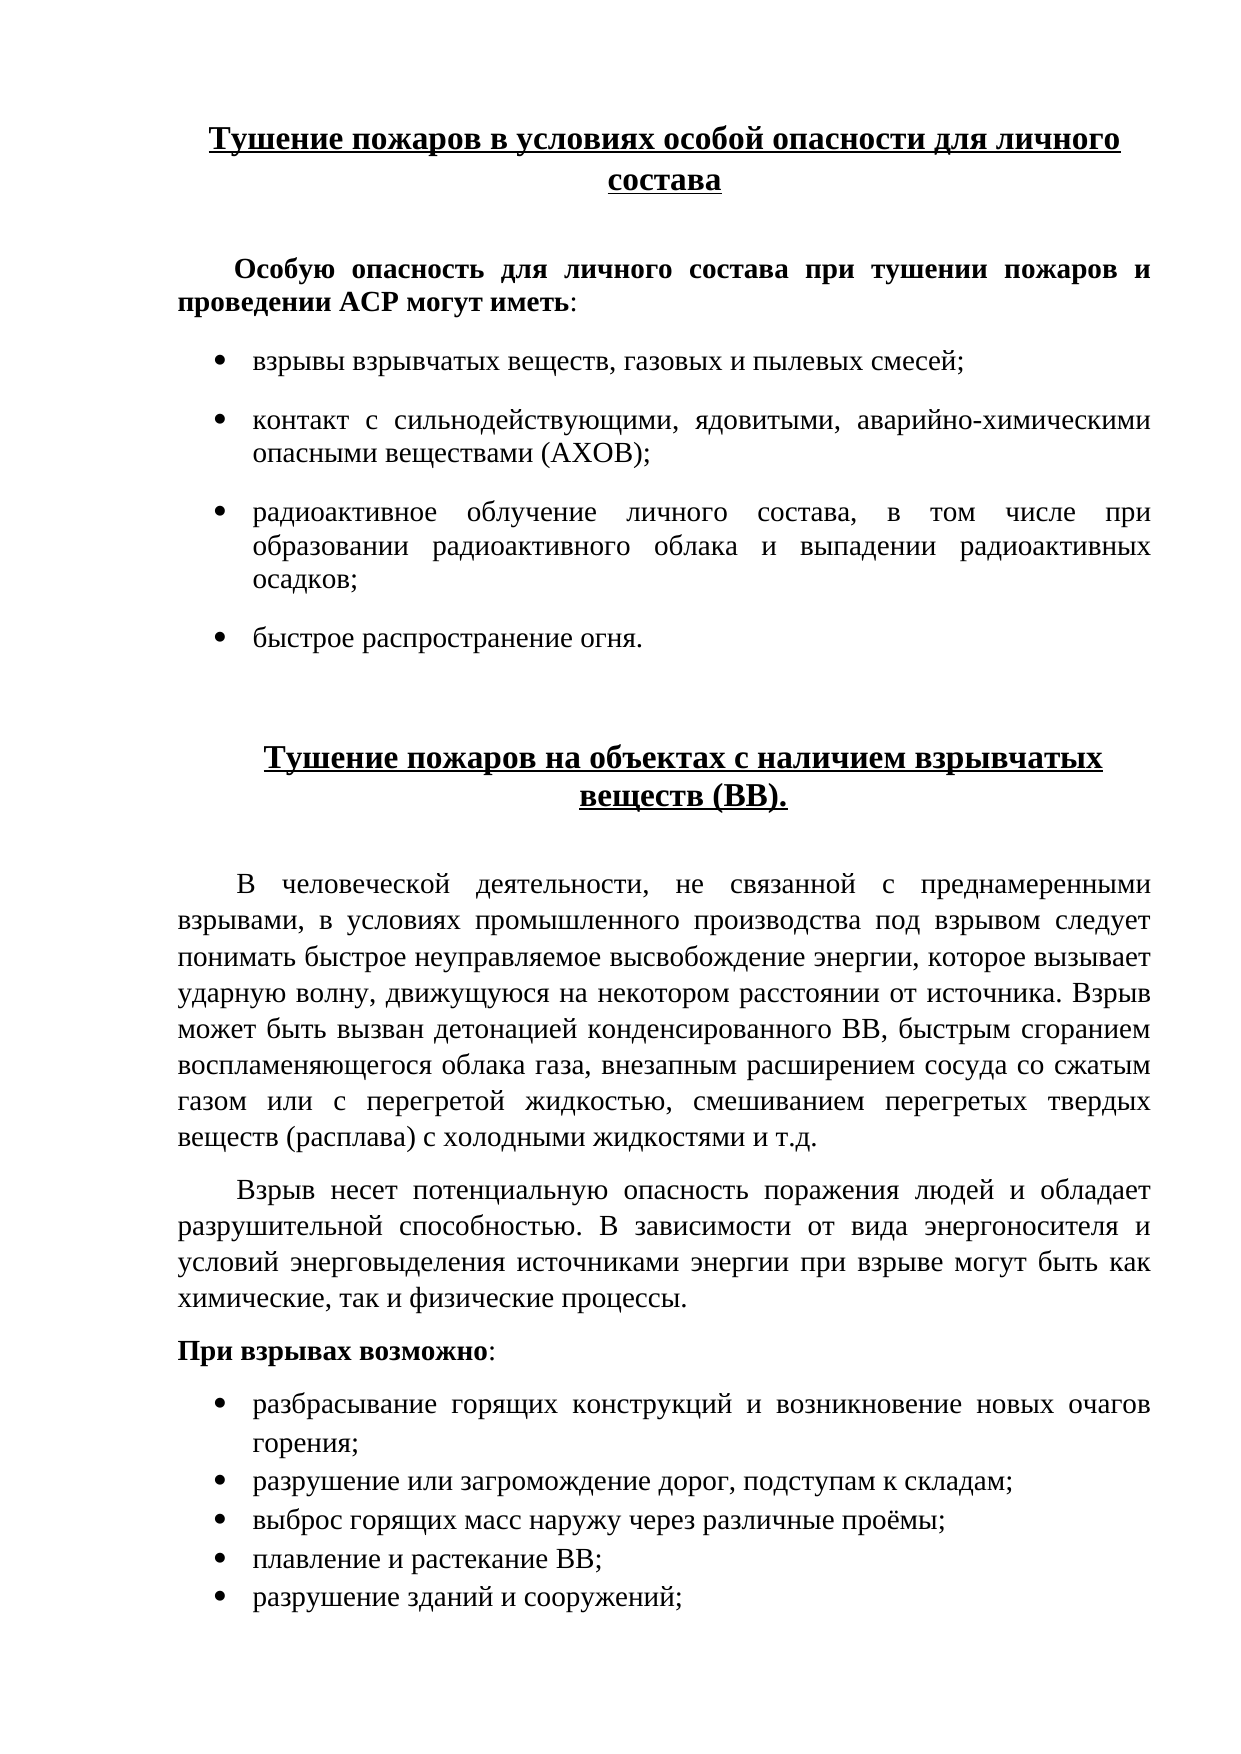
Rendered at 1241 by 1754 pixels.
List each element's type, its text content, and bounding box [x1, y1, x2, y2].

list разрушение зданий и сооружений; [215, 1579, 1152, 1613]
list разбрасывание горящих конструкций и возникновение новых очагов горения; [215, 1386, 1152, 1458]
list быстрое распространение огня. [215, 620, 1152, 653]
text Взрыв несет потенциальную опасность поражения людей и обладает разрушительной способностью. В зависимости от вида энергоносителя и условий энерговыделения источниками энергии при взрыве могут быть как химические, так и физические процессы. [177, 1172, 1152, 1314]
text В человеческой деятельности, не связанной с преднамеренными взрывами, в условиях промышленного производства под взрывом следует понимать быстрое неуправляемое высвобождение энергии, которое вызывает ударную волну, движущуюся на некотором расстоянии от источника. Взрыв может быть вызван детонацией конденсированного ВВ, быстрым сгоранием воспламеняющегося облака газа, внезапным расширением сосуда со сжатым газом или с перегретой жидкостью, смешиванием перегретых твердых веществ (расплава) с холодными жидкостями и т.д. [177, 866, 1152, 1153]
text Особую опасность для личного состава при тушении пожаров и проведении АСР могут иметь: [177, 251, 1152, 318]
text Тушение пожаров в условиях особой опасности для личного состава [177, 118, 1152, 198]
list выброс горящих масс наружу через различные проёмы; [215, 1502, 1152, 1536]
text Тушение пожаров на объектах с наличием взрывчатых веществ (ВВ). [215, 737, 1152, 813]
list взрывы взрывчатых веществ, газовых и пылевых смесей; [215, 343, 1152, 377]
list радиоактивное облучение личного состава, в том числе при образовании радиоактивного облака и выпадении радиоактивных осадков; [215, 494, 1152, 595]
list плавление и растекание ВВ; [215, 1541, 1152, 1574]
list разрушение или загромождение дорог, подступам к складам; [215, 1463, 1152, 1497]
text При взрывах возможно: [177, 1333, 1152, 1367]
list контакт с сильнодействующими, ядовитыми, аварийно-химическими опасными веществами (АХОВ); [215, 402, 1152, 469]
